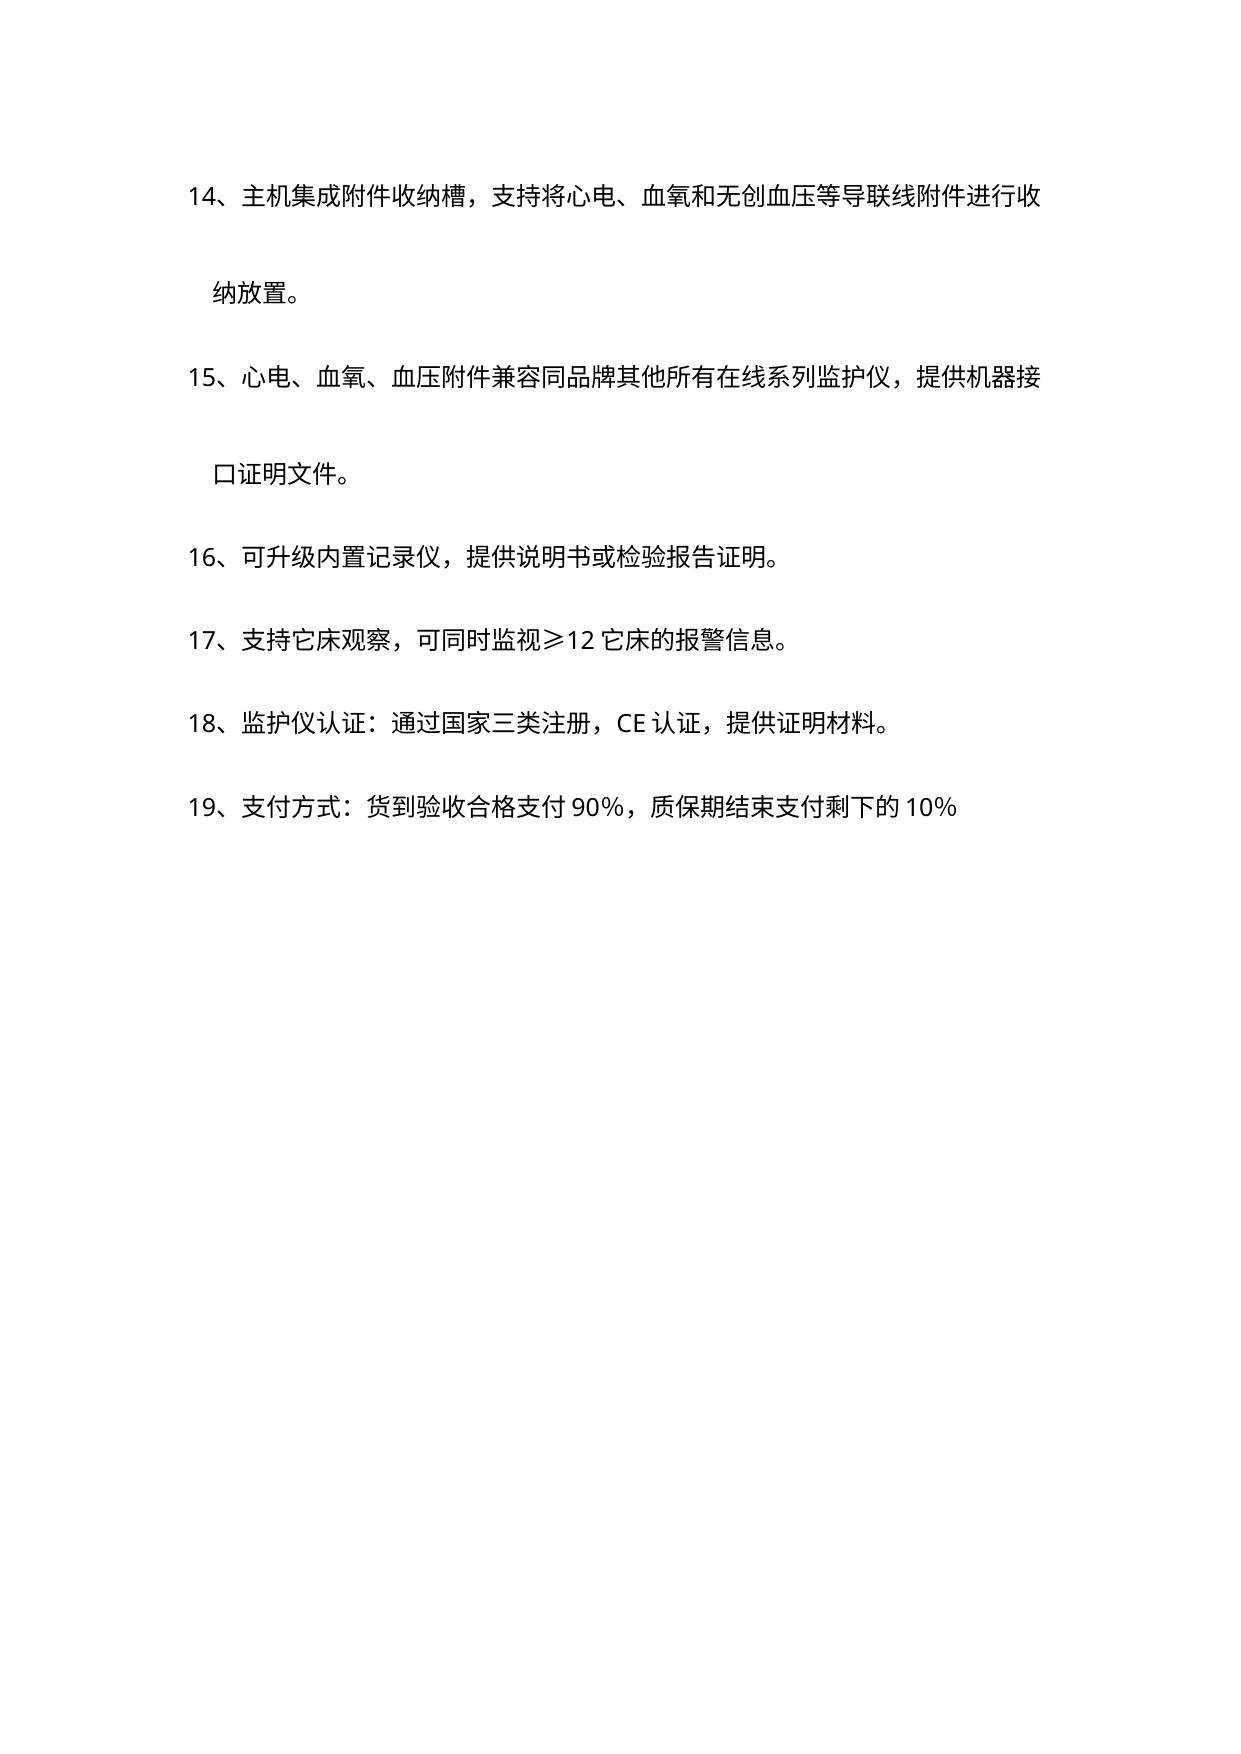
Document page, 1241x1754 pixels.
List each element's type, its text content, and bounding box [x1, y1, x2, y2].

list 17、支持它床观察，可同时监视≥12它床的报警信息。 [187, 606, 1048, 671]
list 18、监护仪认证：通过国家三类注册，CE认证，提供证明材料。 [187, 689, 1048, 754]
list 19、支付方式：货到验收合格支付90％，质保期结束支付剩下的10％ [187, 773, 1053, 838]
list 14、主机集成附件收纳槽，支持将心电、血氧和无创血压等导联线附件进行收纳放置。 [187, 162, 1048, 324]
list 15、心电、血氧、血压附件兼容同品牌其他所有在线系列监护仪，提供机器接口证明文件。 [187, 343, 1048, 505]
list 16、可升级内置记录仪，提供说明书或检验报告证明。 [187, 523, 1048, 588]
